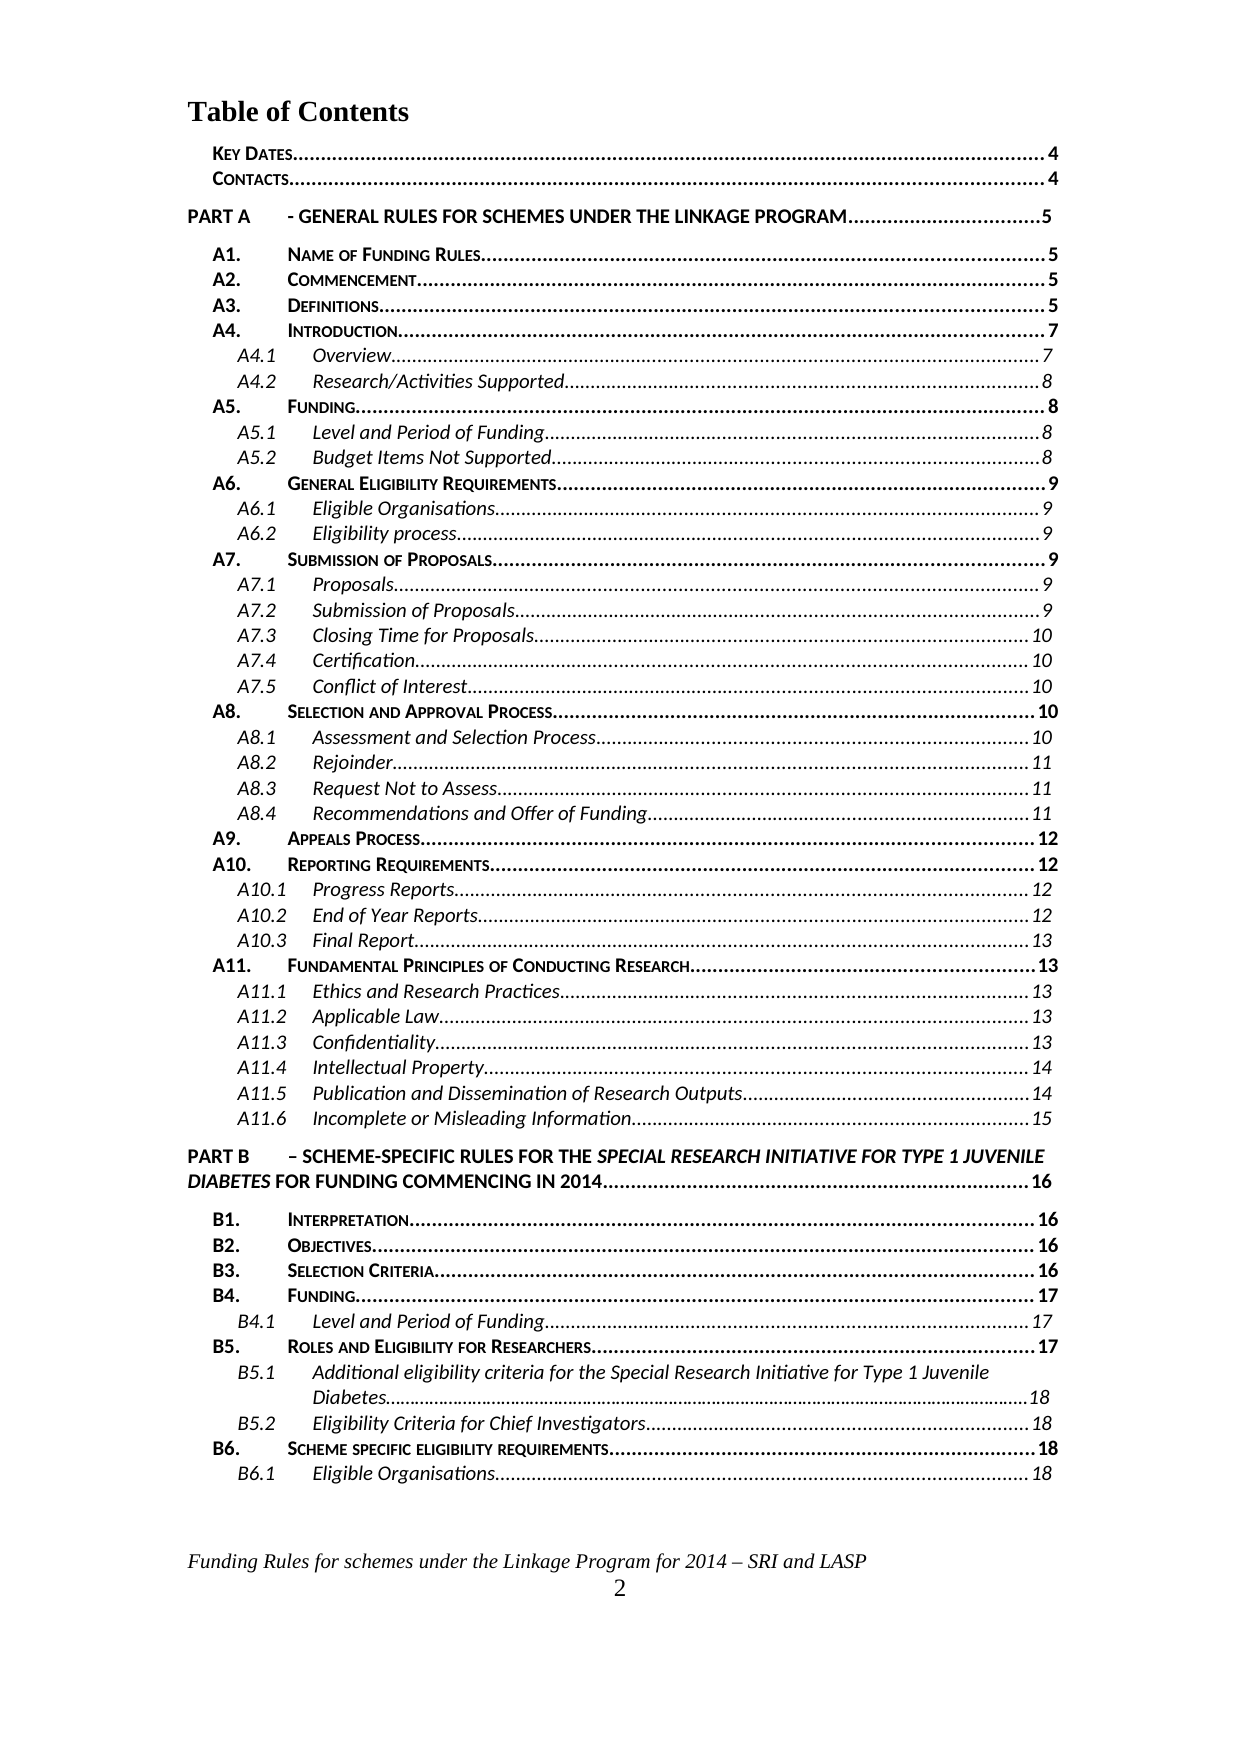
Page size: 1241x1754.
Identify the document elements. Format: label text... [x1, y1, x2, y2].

text Part B – Scheme-specific rules for the Special Research Initiative for Type 1 Juvenile Diabetes for funding commencing in 2014 16 [187, 1143, 1053, 1194]
text A6.1 Eligible Organisations 9 [237, 495, 1053, 521]
text A4.2 Research/Activities Supported 8 [237, 368, 1053, 393]
text A8.3 Request Not to Assess 11 [237, 775, 1053, 800]
text A11. Fundamental Principles of Conducting Research 13 [212, 953, 1053, 978]
text B6.1 Eligible Organisations 18 [237, 1461, 1053, 1486]
text Key Dates 4 [212, 140, 1053, 165]
text B5.2 Eligibility Criteria for Chief Investigators 18 [237, 1410, 1053, 1435]
text A5.2 Budget Items Not Supported 8 [237, 444, 1053, 470]
text B3. Selection Criteria 16 [212, 1257, 1053, 1283]
text A6.2 Eligibility process 9 [237, 521, 1053, 546]
text A7. Submission of Proposals 9 [212, 546, 1053, 571]
text B2. Objectives 16 [212, 1232, 1053, 1257]
text B1. Interpretation 16 [212, 1206, 1053, 1232]
text B4.1 Level and Period of Funding 17 [237, 1308, 1053, 1333]
text A8.4 Recommendations and Offer of Funding 11 [237, 800, 1053, 826]
text A7.1 Proposals 9 [237, 571, 1053, 597]
text A10.3 Final Report 13 [237, 927, 1053, 953]
text A11.1 Ethics and Research Practices 13 [237, 978, 1053, 1003]
text A8.1 Assessment and Selection Process 10 [237, 724, 1053, 749]
text A11.4 Intellectual Property 14 [237, 1054, 1053, 1080]
text Part A - General Rules for schemes under the Linkage Program 5 [187, 203, 1053, 228]
text Contacts 4 [212, 165, 1053, 191]
text A10.2 End of Year Reports 12 [237, 902, 1053, 927]
text A4. Introduction 7 [212, 317, 1053, 343]
text A7.3 Closing Time for Proposals 10 [237, 622, 1053, 648]
text A9. Appeals Process 12 [212, 826, 1053, 851]
text A11.6 Incomplete or Misleading Information 15 [237, 1105, 1053, 1131]
text A10.1 Progress Reports 12 [237, 876, 1053, 902]
text A1. Name of Funding Rules 5 [212, 241, 1053, 266]
text B5.1 Additional eligibility criteria for the Special Research Initiative for Type 1 Juvenile Diabetes……………………………………………………………………………………………………………………..18 [237, 1359, 1053, 1410]
text A10. Reporting Requirements 12 [212, 851, 1053, 876]
text A11.2 Applicable Law 13 [237, 1003, 1053, 1029]
text Table of Contents [187, 94, 1053, 127]
text A11.5 Publication and Dissemination of Research Outputs 14 [237, 1080, 1053, 1105]
text B4. Funding 17 [212, 1283, 1053, 1308]
text A8. Selection and Approval Process 10 [212, 698, 1053, 724]
text A11.3 Confidentiality 13 [237, 1029, 1053, 1054]
text A4.1 Overview 7 [237, 343, 1053, 368]
text B5. Roles and Eligibility for Researchers 17 [212, 1333, 1053, 1359]
text A7.5 Conflict of Interest 10 [237, 673, 1053, 698]
text A7.2 Submission of Proposals 9 [237, 597, 1053, 622]
text A5.1 Level and Period of Funding 8 [237, 419, 1053, 444]
text A5. Funding 8 [212, 393, 1053, 419]
text A8.2 Rejoinder 11 [237, 749, 1053, 775]
text B6. Scheme specific eligibility requirements 18 [212, 1435, 1053, 1461]
text A2. Commencement 5 [212, 266, 1053, 292]
text A3. Definitions 5 [212, 292, 1053, 317]
text A6. General Eligibility Requirements 9 [212, 470, 1053, 495]
text A7.4 Certification 10 [237, 648, 1053, 673]
